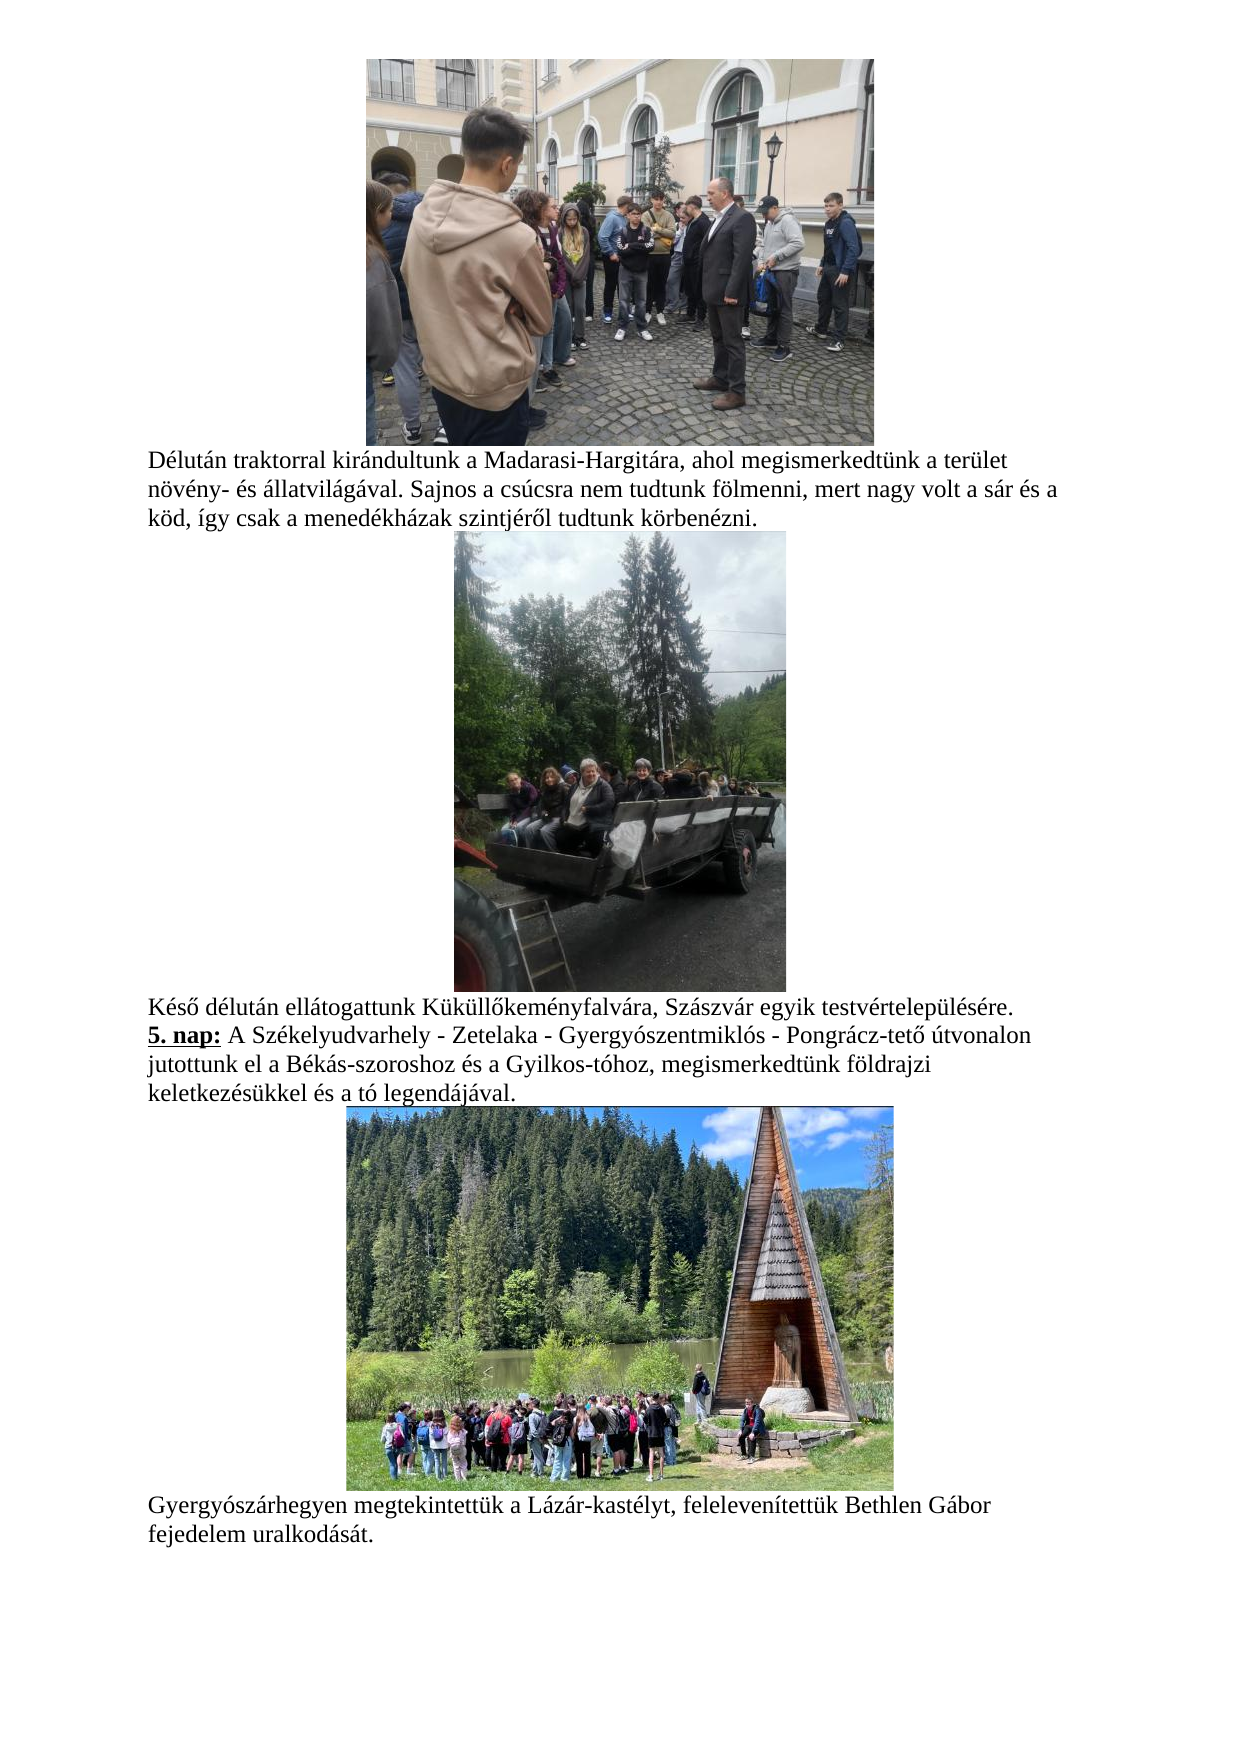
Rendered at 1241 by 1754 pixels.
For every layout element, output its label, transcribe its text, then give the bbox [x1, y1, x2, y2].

text Késő délután ellátogattunk Küküllőkeményfalvára, Szászvár egyik testvértelepülésére. [148, 992, 1093, 1021]
text Délután traktorral kirándultunk a Madarasi-Hargitára, ahol megismerkedtünk a terület növény- és állatvilágával. Sajnos a csúcsra nem tudtunk fölmenni, mert nagy volt a sár és a köd, így csak a menedékházak szintjéről tudtunk körbenézni. [148, 445, 1093, 531]
picture [454, 531, 787, 992]
text Gyergyószárhegyen megtekintettük a Lázár-kastélyt, felelevenítettük Bethlen Gábor fejedelem uralkodását. [148, 1490, 1093, 1548]
text 5. nap: A Székelyudvarhely - Zetelaka - Gyergyószentmiklós - Pongrácz-tető útvonalon jutottunk el a Békás-szoroshoz és a Gyilkos-tóhoz, megismerkedtünk földrajzi keletkezésükkel és a tó legendájával. [148, 1021, 1093, 1107]
picture [346, 1106, 894, 1491]
picture [366, 59, 875, 446]
